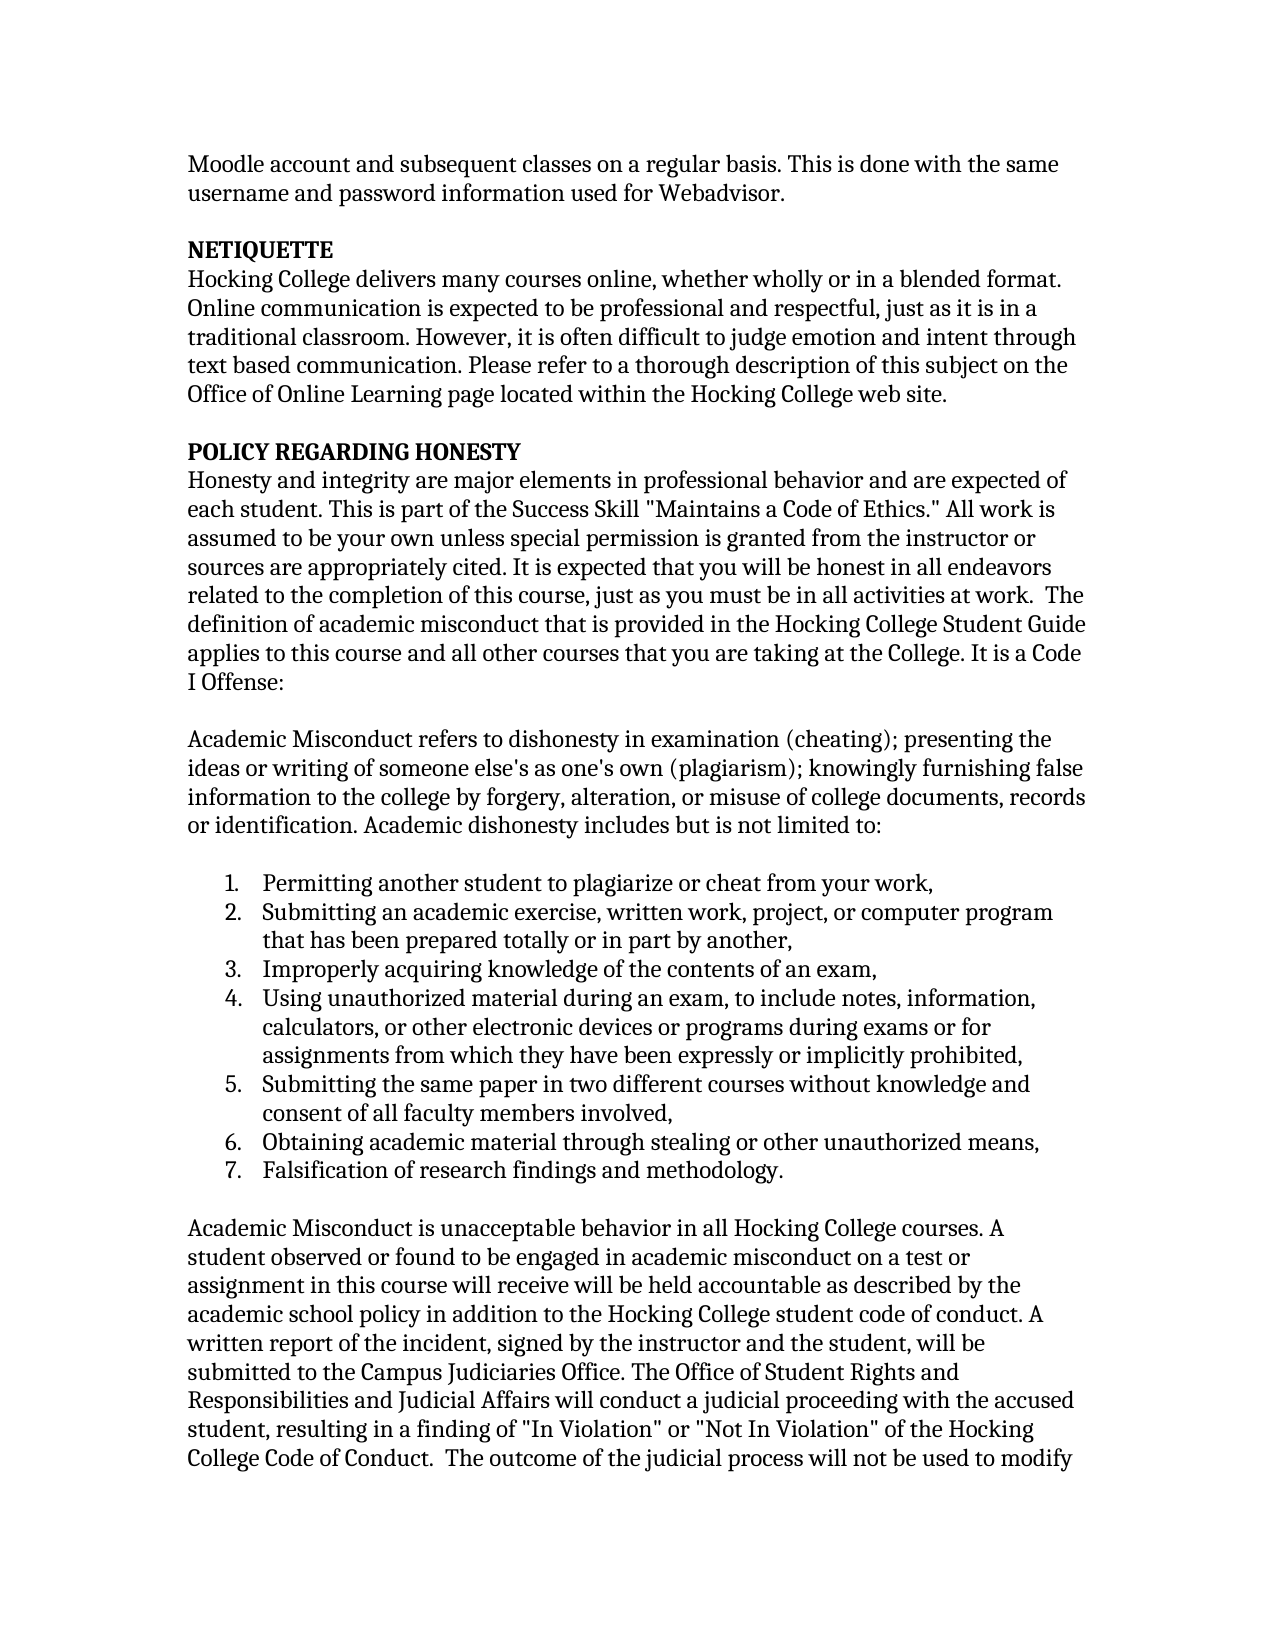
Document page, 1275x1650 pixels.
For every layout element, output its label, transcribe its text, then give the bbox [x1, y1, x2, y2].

text Academic Misconduct refers to dishonesty in examination (cheating); presenting the ideas or writing of someone else's as one's own (plagiarism); knowingly furnishing false information to the college by forgery, alteration, or misuse of college documents, records or identification. Academic dishonesty includes but is not limited to: [187, 725, 1087, 840]
list Using unauthorized material during an exam, to include notes, information, calculators, or other electronic devices or programs during exams or for assignments from which they have been expressly or implicitly prohibited, [225, 984, 1087, 1070]
list Submitting an academic exercise, written work, project, or computer program that has been prepared totally or in part by another, [225, 897, 1087, 955]
list Obtaining academic material through stealing or other unauthorized means, [225, 1127, 1087, 1156]
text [187, 150, 1087, 207]
list Submitting the same paper in two different courses without knowledge and consent of all faculty members involved, [225, 1070, 1087, 1127]
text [187, 1214, 1087, 1472]
text Hocking College delivers many courses online, whether wholly or in a blended format. Online communication is expected to be professional and respectful, just as it is in a traditional classroom. However, it is often difficult to judge emotion and intent through text based communication. Please refer to a thorough description of this subject on the Office of Online Learning page located within the Hocking College web site. [187, 265, 1087, 409]
list Falsification of research findings and methodology. [225, 1156, 1087, 1185]
list Permitting another student to plagiarize or cheat from your work, [225, 869, 1087, 897]
text POLICY REGARDING HONESTY [187, 437, 1087, 466]
list Improperly acquiring knowledge of the contents of an exam, [225, 955, 1087, 984]
text NETIQUETTE [187, 236, 1087, 265]
text Honesty and integrity are major elements in professional behavior and are expected of each student. This is part of the Success Skill "Maintains a Code of Ethics." All work is assumed to be your own unless special permission is granted from the instructor or sources are appropriately cited. It is expected that you will be honest in all endeavors related to the completion of this course, just as you must be in all activities at work. The definition of academic misconduct that is provided in the Hocking College Student Guide applies to this course and all other courses that you are taking at the College. It is a Code I Offense: [187, 466, 1087, 696]
